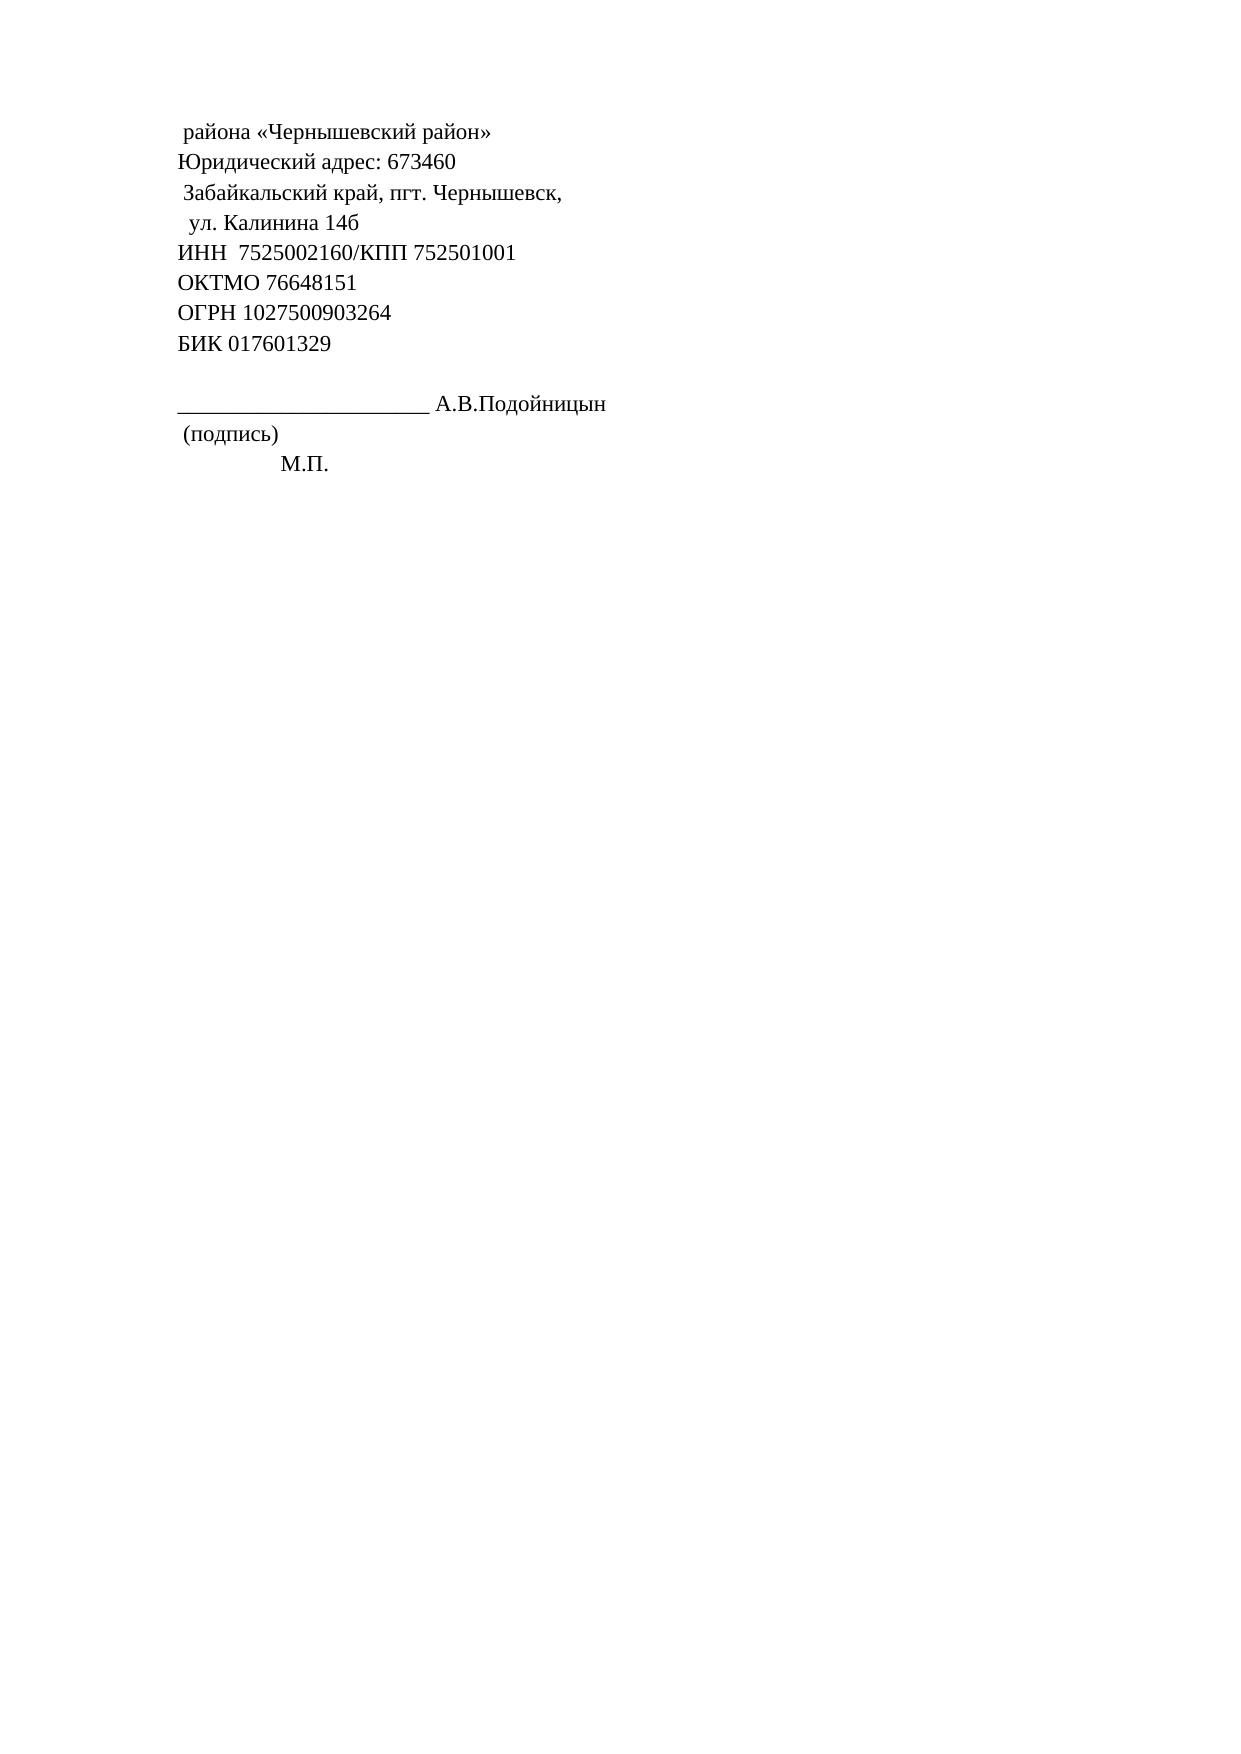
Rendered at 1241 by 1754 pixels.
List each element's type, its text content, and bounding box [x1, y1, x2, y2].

text ______________________ А.В.Подойницын [177, 390, 1152, 416]
text ИНН 7525002160/КПП 752501001 [177, 239, 1152, 265]
text ОГРН 1027500903264 [177, 299, 1152, 326]
text Юридический адрес: 673460 [177, 148, 1152, 175]
text БИК 017601329 [177, 329, 1152, 356]
text (подпись) [177, 420, 1152, 447]
text ОКТМО 76648151 [177, 269, 1152, 296]
text ул. Калинина 14б [177, 209, 1152, 235]
text Забайкальский край, пгт. Чернышевск, [177, 178, 1152, 205]
text М.П. [177, 450, 1152, 477]
text района «Чернышевский район» [177, 118, 1152, 144]
